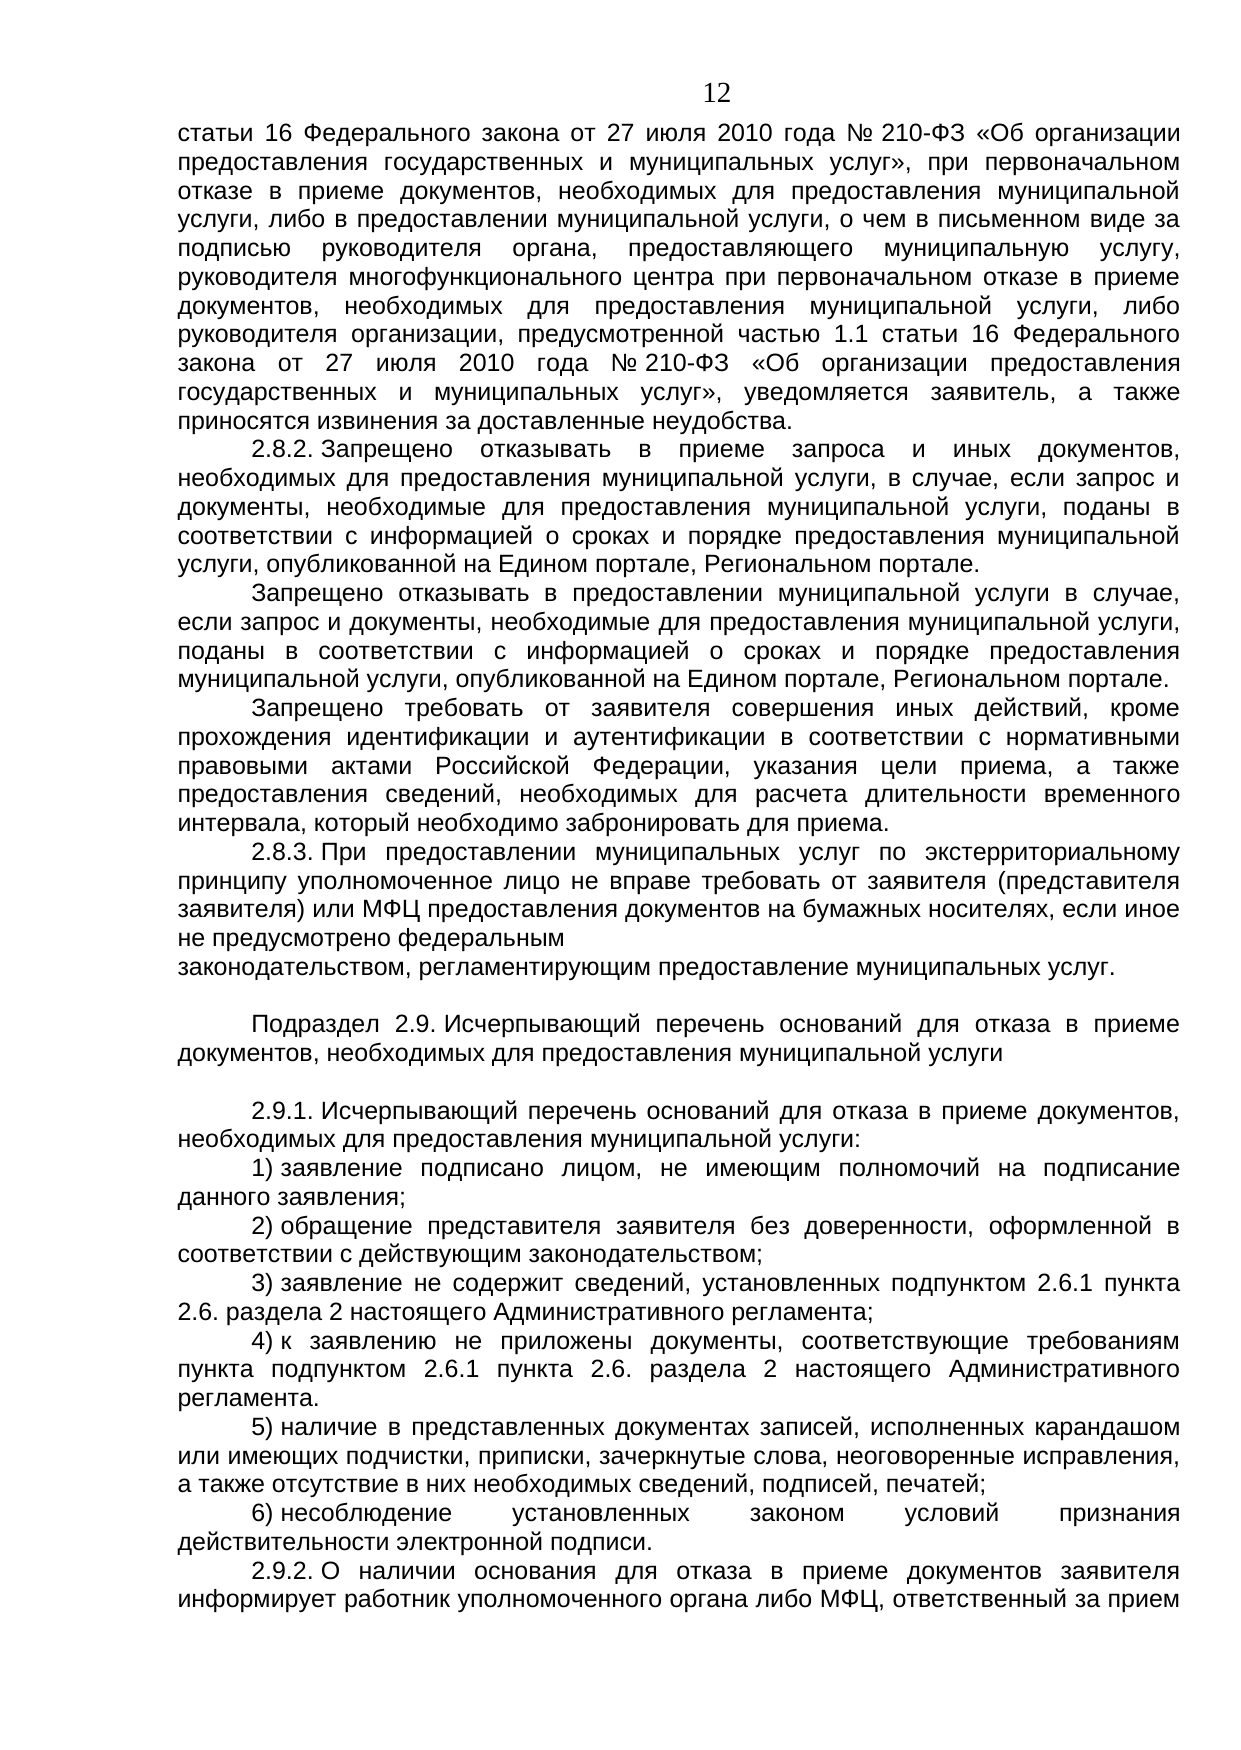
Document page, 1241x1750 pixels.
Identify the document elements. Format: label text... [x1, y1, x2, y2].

text 1) заявление подписано лицом, не имеющим полномочий на подписание данного заявления; [177, 1153, 1181, 1211]
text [177, 1556, 1181, 1613]
text 3) заявление не содержит сведений, установленных подпунктом 2.6.1 пункта 2.6. раздела 2 настоящего Административного регламента; [177, 1268, 1181, 1326]
text 5) наличие в представленных документах записей, исполненных карандашом или имеющих подчистки, приписки, зачеркнутые слова, неоговоренные исправления, а также отсутствие в них необходимых сведений, подписей, печатей; [177, 1412, 1181, 1498]
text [177, 118, 1181, 434]
text 4) к заявлению не приложены документы, соответствующие требованиям пункта подпунктом 2.6.1 пункта 2.6. раздела 2 настоящего Административного регламента. [177, 1326, 1181, 1412]
text 2.9.1. Исчерпывающий перечень оснований для отказа в приеме документов, необходимых для предоставления муниципальной услуги: [177, 1096, 1181, 1153]
text Запрещено отказывать в предоставлении муниципальной услуги в случае, если запрос и документы, необходимые для предоставления муниципальной услуги, поданы в соответствии с информацией о сроках и порядке предоставления муниципальной услуги, опубликованной на Едином портале, Региональном портале. [177, 578, 1181, 693]
text 2.8.2. Запрещено отказывать в приеме запроса и иных документов, необходимых для предоставления муниципальной услуги, в случае, если запрос и документы, необходимые для предоставления муниципальной услуги, поданы в соответствии с информацией о сроках и порядке предоставления муниципальной услуги, опубликованной на Едином портале, Региональном портале. [177, 434, 1181, 578]
text 2) обращение представителя заявителя без доверенности, оформленной в соответствии с действующим законодательством; [177, 1211, 1181, 1268]
text Запрещено требовать от заявителя совершения иных действий, кроме прохождения идентификации и аутентификации в соответствии с нормативными правовыми актами Российской Федерации, указания цели приема, а также предоставления сведений, необходимых для расчета длительности временного интервала, который необходимо забронировать для приема. [177, 693, 1181, 837]
text 6) несоблюдение установленных законом условий признания действительности электронной подписи. [177, 1498, 1181, 1556]
text 2.8.3. При предоставлении муниципальных услуг по экстерриториальному принципу уполномоченное лицо не вправе требовать от заявителя (представителя заявителя) или МФЦ предоставления документов на бумажных носителях, если иное не предусмотрено федеральным законодательством, регламентирующим предоставление муниципальных услуг. [177, 837, 1181, 981]
text Подраздел 2.9. Исчерпывающий перечень оснований для отказа в приеме документов, необходимых для предоставления муниципальной услуги [177, 1009, 1181, 1067]
